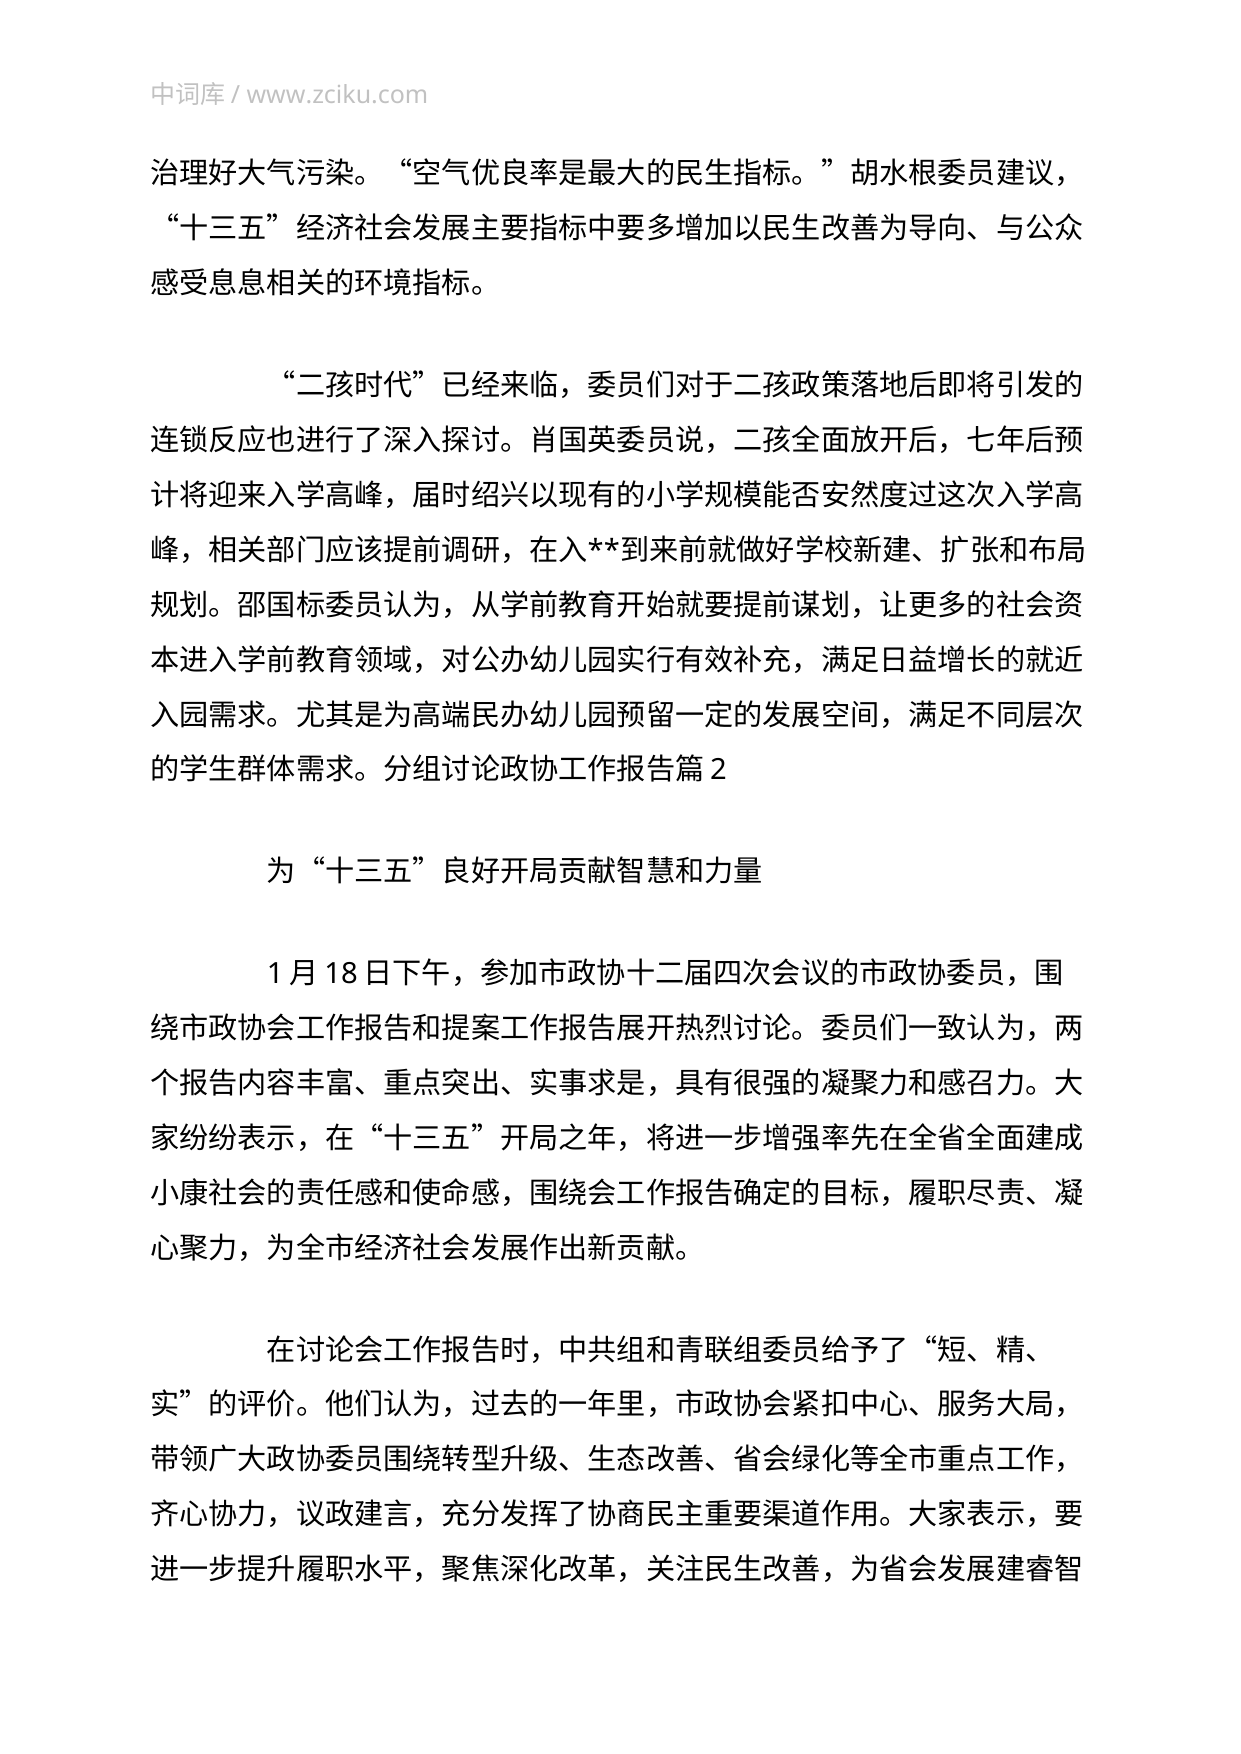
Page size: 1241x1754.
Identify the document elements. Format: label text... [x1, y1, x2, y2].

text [150, 1326, 1090, 1588]
text 1月18日下午，参加市政协十二届四次会议的市政协委员，围绕市政协会工作报告和提案工作报告展开热烈讨论。委员们一致认为，两个报告内容丰富、重点突出、实事求是，具有很强的凝聚力和感召力。大家纷纷表示，在“十三五”开局之年，将进一步增强率先在全省全面建成小康社会的责任感和使命感，围绕会工作报告确定的目标，履职尽责、凝心聚力，为全市经济社会发展作出新贡献。 [150, 950, 1090, 1267]
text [150, 150, 1090, 302]
text “二孩时代”已经来临，委员们对于二孩政策落地后即将引发的连锁反应也进行了深入探讨。肖国英委员说，二孩全面放开后，七年后预计将迎来入学高峰，届时绍兴以现有的小学规模能否安然度过这次入学高峰，相关部门应该提前调研，在入**到来前就做好学校新建、扩张和布局规划。邵国标委员认为，从学前教育开始就要提前谋划，让更多的社会资本进入学前教育领域，对公办幼儿园实行有效补充，满足日益增长的就近入园需求。尤其是为高端民办幼儿园预留一定的发展空间，满足不同层次的学生群体需求。分组讨论政协工作报告篇2 [150, 362, 1090, 788]
text 为“十三五”良好开局贡献智慧和力量 [150, 848, 1090, 890]
